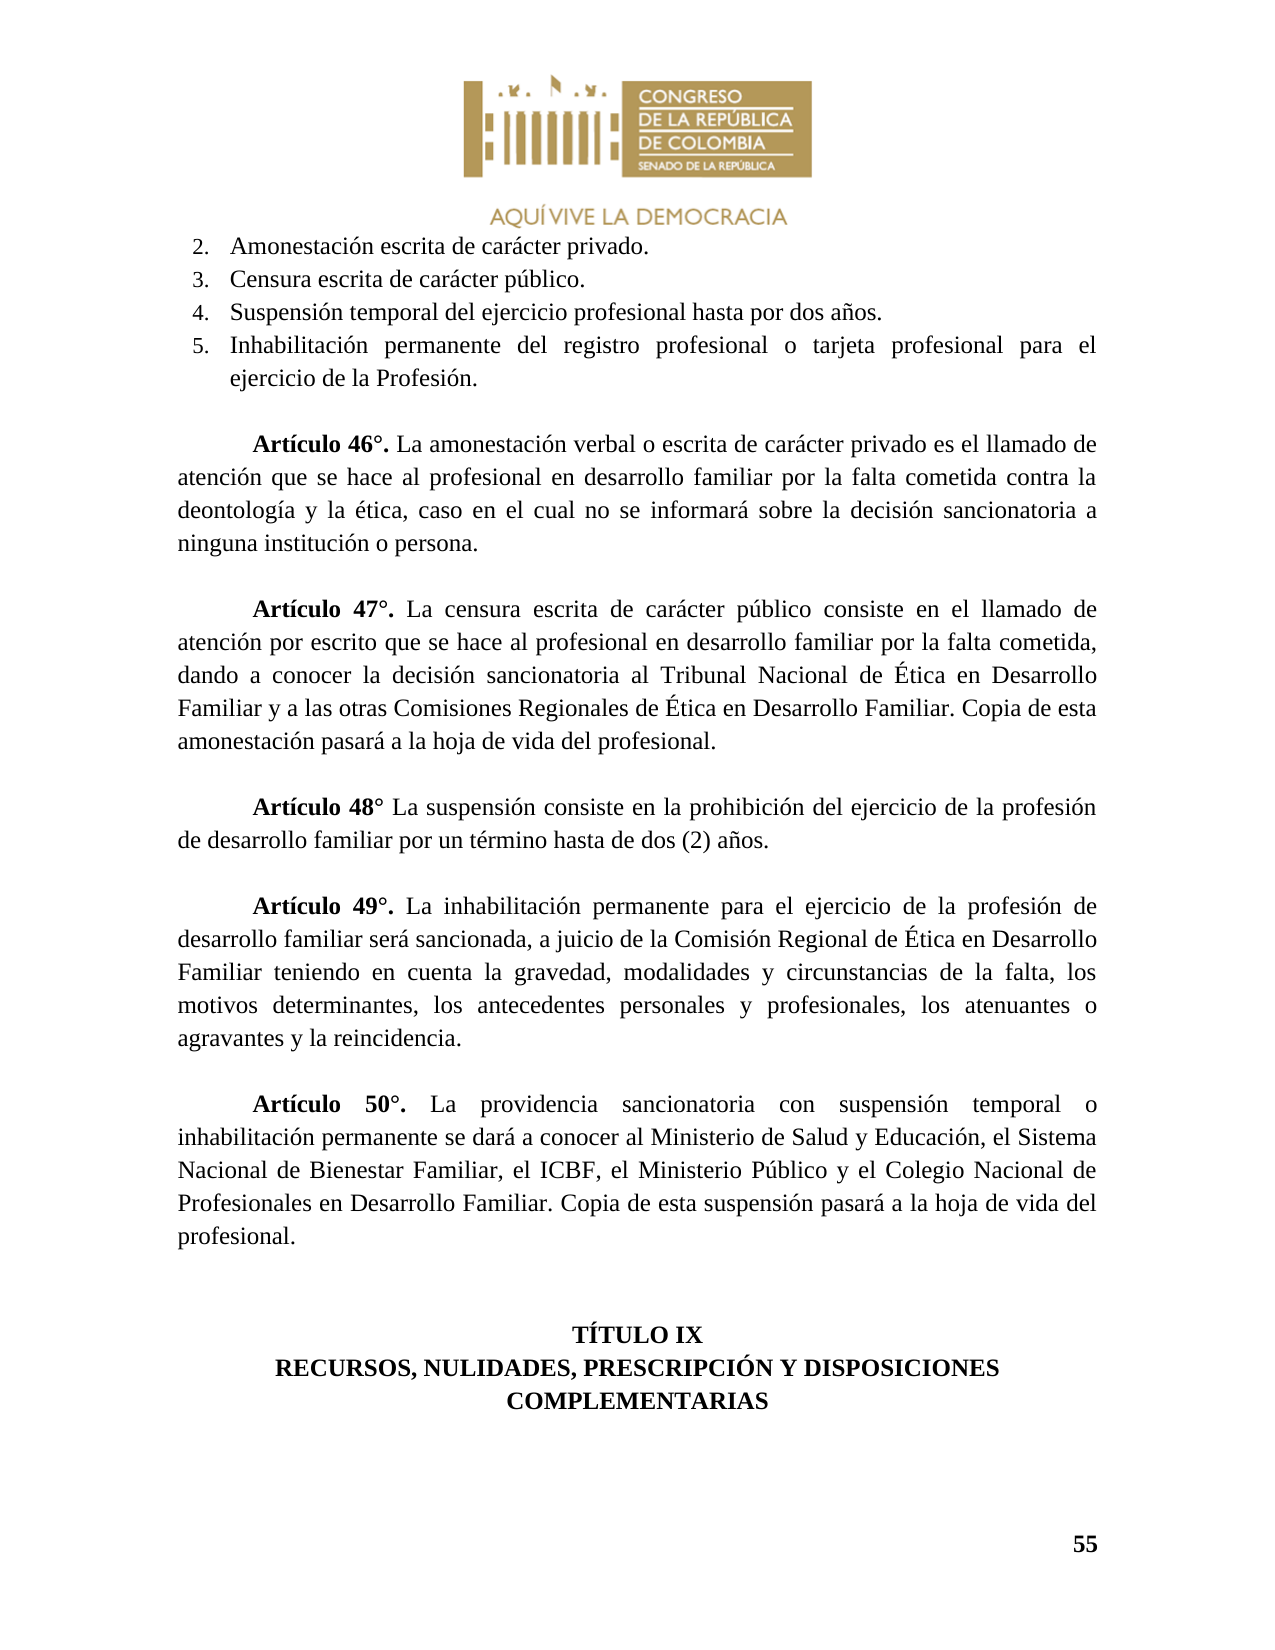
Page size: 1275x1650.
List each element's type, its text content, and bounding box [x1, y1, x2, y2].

list Censura escrita de carácter público. [192, 264, 1098, 292]
text Artículo 49°. La inhabilitación permanente para el ejercicio de la profesión de desarrollo familiar será sancionada, a juicio de la Comisión Regional de Ética en Desarrollo Familiar teniendo en cuenta la gravedad, modalidades y circunstancias de la falta, los motivos determinantes, los antecedentes personales y profesionales, los atenuantes o agravantes y la reincidencia. [177, 891, 1098, 1052]
text RECURSOS, NULIDADES, PRESCRIPCIÓN Y DISPOSICIONES COMPLEMENTARIAS [177, 1353, 1098, 1415]
text Artículo 46°. La amonestación verbal o escrita de carácter privado es el llamado de atención que se hace al profesional en desarrollo familiar por la falta cometida contra la deontología y la ética, caso en el cual no se informará sobre la decisión sancionatoria a ninguna institución o persona. [177, 429, 1098, 557]
picture [462, 73, 813, 231]
list Amonestación escrita de carácter privado. [192, 231, 1098, 259]
list Suspensión temporal del ejercicio profesional hasta por dos años. [192, 297, 1098, 326]
text Artículo 50°. La providencia sancionatoria con suspensión temporal o inhabilitación permanente se dará a conocer al Ministerio de Salud y Educación, el Sistema Nacional de Bienestar Familiar, el ICBF, el Ministerio Público y el Colegio Nacional de Profesionales en Desarrollo Familiar. Copia de esta suspensión pasará a la hoja de vida del profesional. [177, 1089, 1098, 1250]
text TÍTULO IX [177, 1320, 1098, 1349]
list Inhabilitación permanente del registro profesional o tarjeta profesional para el ejercicio de la Profesión. [192, 330, 1098, 392]
text Artículo 48° La suspensión consiste en la prohibición del ejercicio de la profesión de desarrollo familiar por un término hasta de dos (2) años. [177, 792, 1098, 854]
text Artículo 47°. La censura escrita de carácter público consiste en el llamado de atención por escrito que se hace al profesional en desarrollo familiar por la falta cometida, dando a conocer la decisión sancionatoria al Tribunal Nacional de Ética en Desarrollo Familiar y a las otras Comisiones Regionales de Ética en Desarrollo Familiar. Copia de esta amonestación pasará a la hoja de vida del profesional. [177, 594, 1098, 755]
